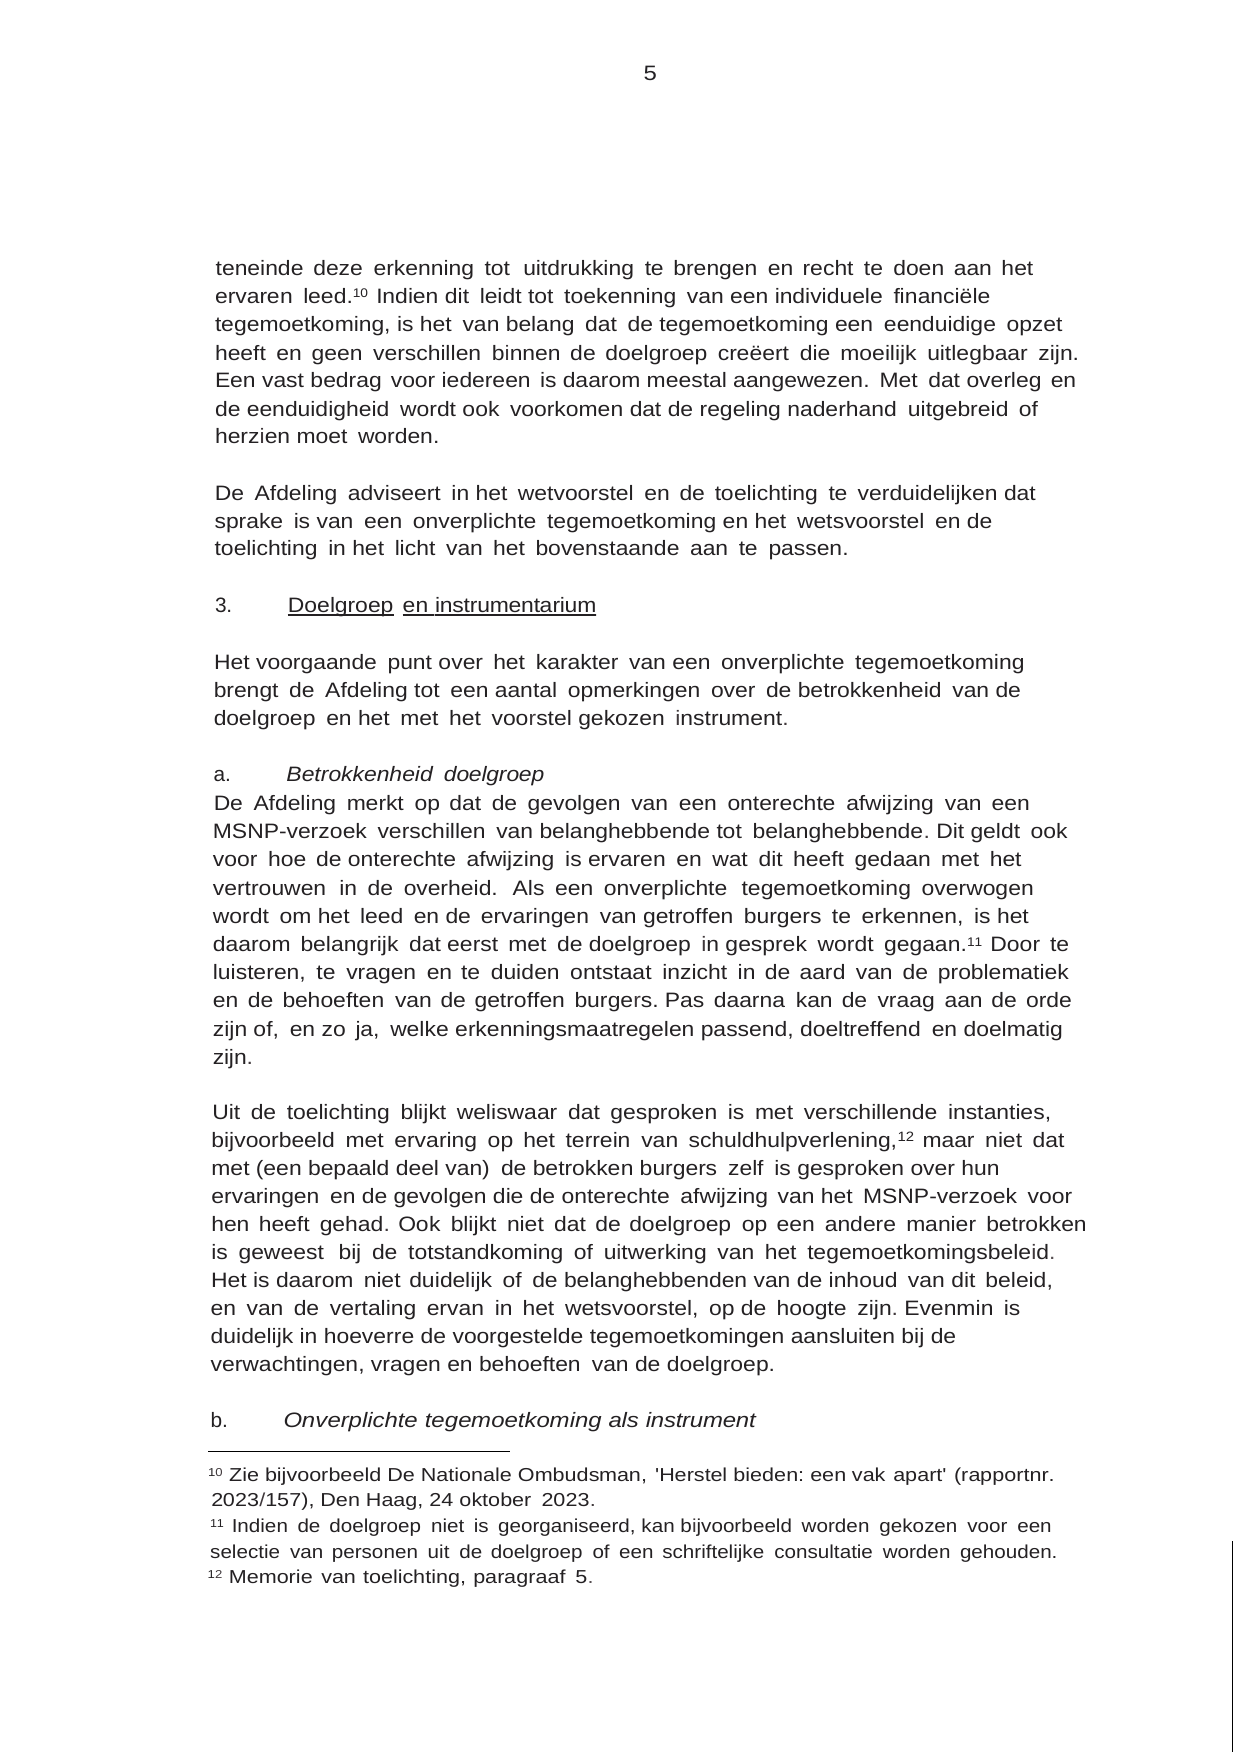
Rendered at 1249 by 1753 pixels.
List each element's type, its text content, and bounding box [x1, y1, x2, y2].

text Uit de toelichting blijkt weliswaar dat gesproken is met verschillende instanties, bijvoorbeeld met ervaring op het terrein van schuldhulpverlening,12 maar niet dat met (een bepaald deel van) de betrokken burgers zelf is gesproken over hun ervaringen en de gevolgen die de onterechte afwijzing van het MSNP-verzoek voor hen heeft gehad. Ook blijkt niet dat de doelgroep op een andere manier betrokken is geweest bij de totstandkoming of uitwerking van het tegemoetkomingsbeleid. [211, 1099, 1097, 1264]
text Het voorgaande punt over het karakter van een onverplichte tegemoetkoming brengt de Afdeling tot een aantal opmerkingen over de betrokkenheid van de doelgroep en het met het voorstel gekozen instrument. [213, 650, 1087, 730]
text Het is daarom niet duidelijk of de belanghebbenden van de inhoud van dit beleid, en van de vertaling ervan in het wetsvoorstel, op de hoogte zijn. Evenmin is duidelijk in hoeverre de voorgestelde tegemoetkomingen aansluiten bij de verwachtingen, vragen en behoeften van de doelgroep. [210, 1268, 1076, 1376]
text teneinde deze erkenning tot uitdrukking te brengen en recht te doen aan het ervaren leed.10 Indien dit leidt tot toekenning van een individuele financiële tegemoetkoming, is het van belang dat de tegemoetkoming een eenduidige opzet heeft en geen verschillen binnen de doelgroep creëert die moeilijk uitlegbaar zijn. Een vast bedrag voor iedereen is daarom meestal aangewezen. Met dat overleg en de eenduidigheid wordt ook voorkomen dat de regeling naderhand uitgebreid of herzien moet worden. [215, 256, 1087, 448]
list Betrokkenheid doelgroep [213, 762, 1113, 786]
list Doelgroep en instrumentarium [215, 593, 1113, 617]
text De Afdeling merkt op dat de gevolgen van een onterechte afwijzing van een MSNP-verzoek verschillen van belanghebbende tot belanghebbende. Dit geldt ook voor hoe de onterechte afwijzing is ervaren en wat dit heeft gedaan met het vertrouwen in de overheid. Als een onverplichte tegemoetkoming overwogen wordt om het leed en de ervaringen van getroffen burgers te erkennen, is het daarom belangrijk dat eerst met de doelgroep in gesprek wordt gegaan.11 Door te luisteren, te vragen en te duiden ontstaat inzicht in de aard van de problematiek en de behoeften van de getroffen burgers. Pas daarna kan de vraag aan de orde zijn of, en zo ja, welke erkenningsmaatregelen passend, doeltreffend en doelmatig zijn. [213, 791, 1087, 1069]
text 10 Zie bijvoorbeeld De Nationale Ombudsman, 'Herstel bieden: een vak apart' (rapportnr. 2023/157), Den Haag, 24 oktober 2023. [208, 1464, 1113, 1510]
text De Afdeling adviseert in het wetvoorstel en de toelichting te verduidelijken dat sprake is van een onverplichte tegemoetkoming en het wetsvoorstel en de toelichting in het licht van het bovenstaande aan te passen. [214, 481, 1087, 560]
text 11 Indien de doelgroep niet is georganiseerd, kan bijvoorbeeld worden gekozen voor een selectie van personen uit de doelgroep of een schriftelijke consultatie worden gehouden. [210, 1515, 1113, 1562]
list Onverplichte tegemoetkoming als instrument [210, 1408, 1113, 1432]
text 12 Memorie van toelichting, paragraaf 5. [207, 1567, 1113, 1588]
